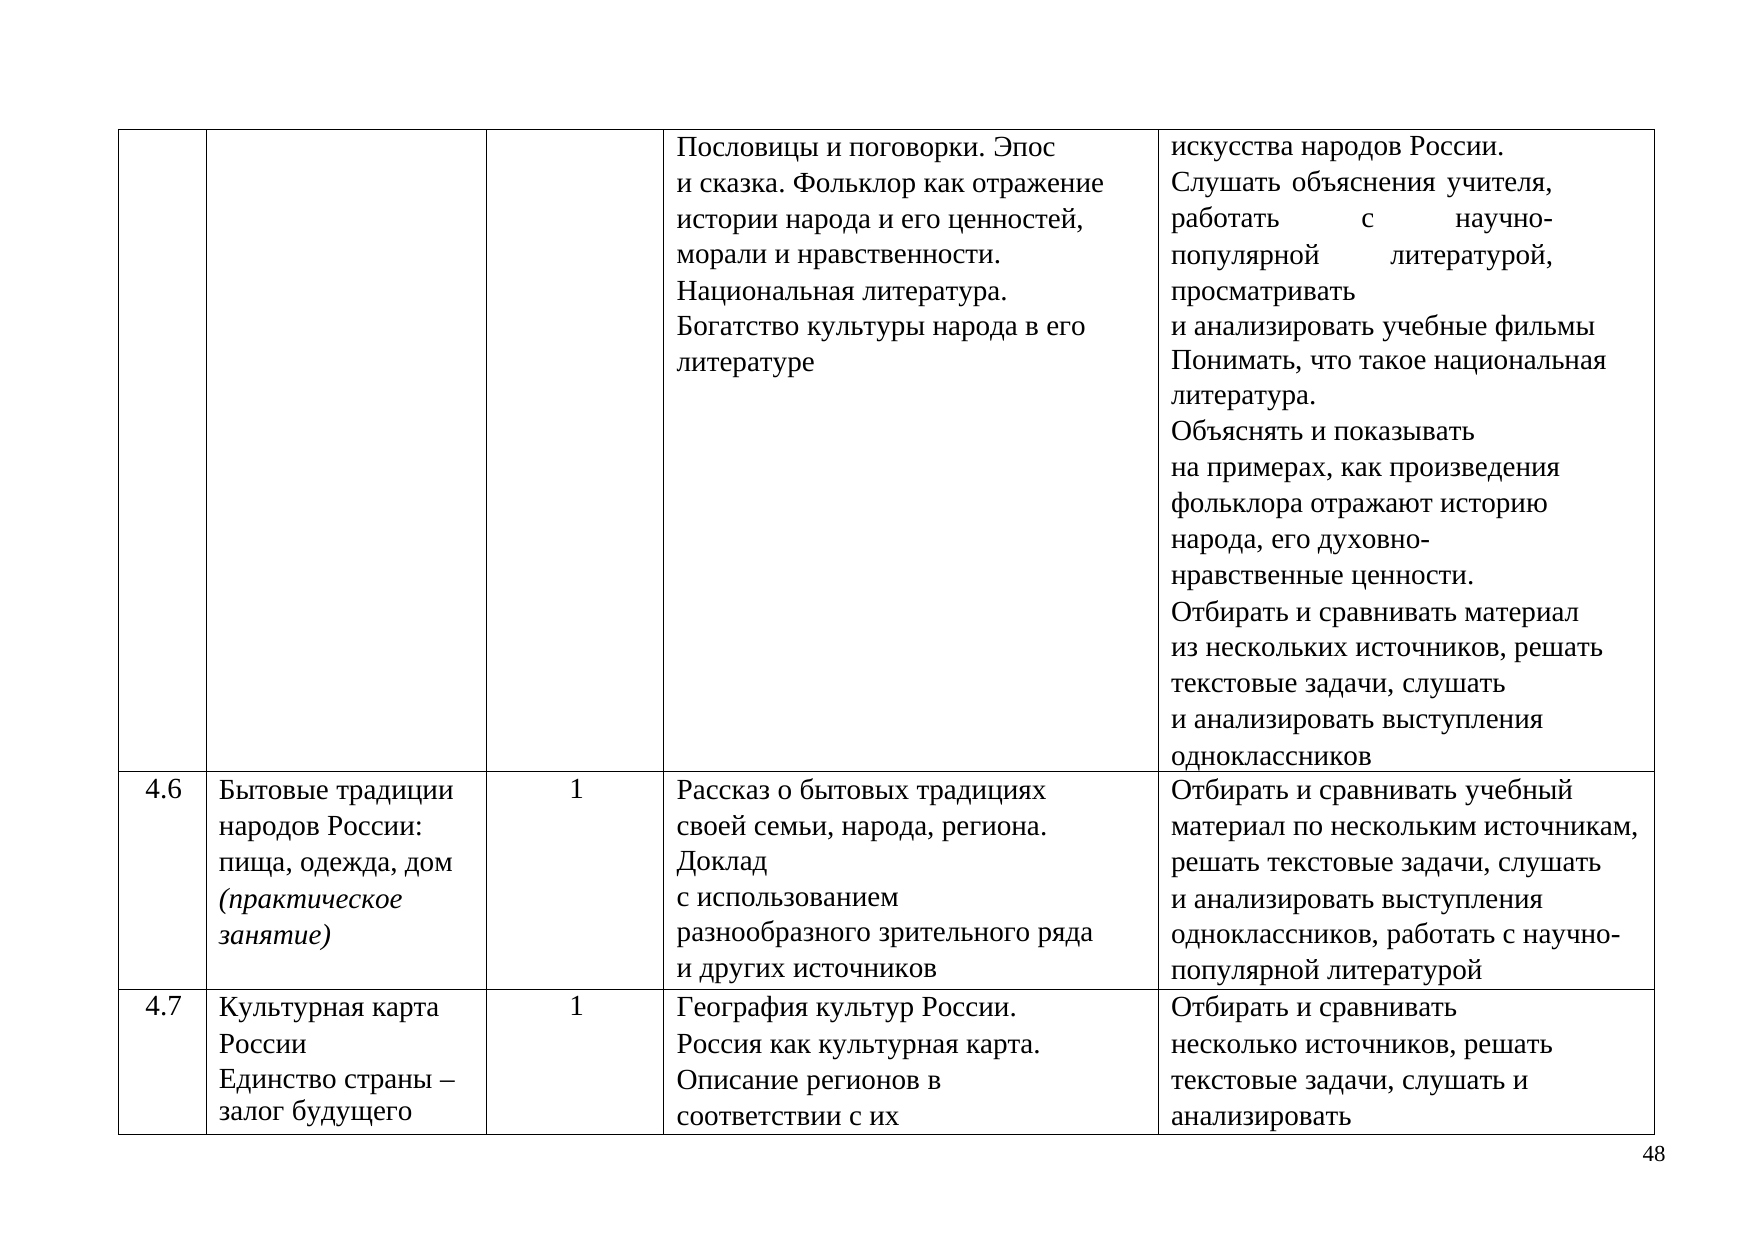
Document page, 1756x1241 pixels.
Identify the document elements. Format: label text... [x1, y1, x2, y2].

table_header [487, 130, 663, 771]
table_cell Рассказ о бытовых традициях своей семьи, народа, региона. Доклад с использованием разнообразного зрительного ряда и других источников [664, 772, 1158, 988]
table_header [207, 130, 486, 771]
table_cell 4.6 [119, 772, 206, 988]
table_header [119, 130, 206, 771]
table_cell Бытовые традиции народов России: пища, одежда, дом (практическое занятие) [207, 772, 486, 988]
table_header Пословицы и поговорки. Эпос и сказка. Фольклор как отражение истории народа и его ценностей, морали и нравственности. Национальная литература. Богатство культуры народа в его литературе [664, 130, 1158, 771]
table_cell 1 [487, 990, 663, 1134]
table_header искусства народов России. Слушать объяснения учителя, работать с научно-популярной литературой, просматривать и анализировать учебные фильмы Понимать, что такое национальная литература. Объяснять и показывать на примерах, как произведения фольклора отражают историю народа, его духовно-нравственные ценности. Отбирать и сравнивать материал из нескольких источников, решать текстовые задачи, слушать и анализировать выступления одноклассников [1159, 130, 1654, 771]
table_cell Отбирать и сравнивать учебный материал по нескольким источникам, решать текстовые задачи, слушать и анализировать выступления одноклассников, работать с научно- популярной литературой [1159, 772, 1654, 988]
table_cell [664, 990, 1158, 1134]
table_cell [207, 990, 486, 1134]
table_cell 4.7 [119, 990, 206, 1134]
table_cell 1 [487, 772, 663, 988]
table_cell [1159, 990, 1654, 1134]
